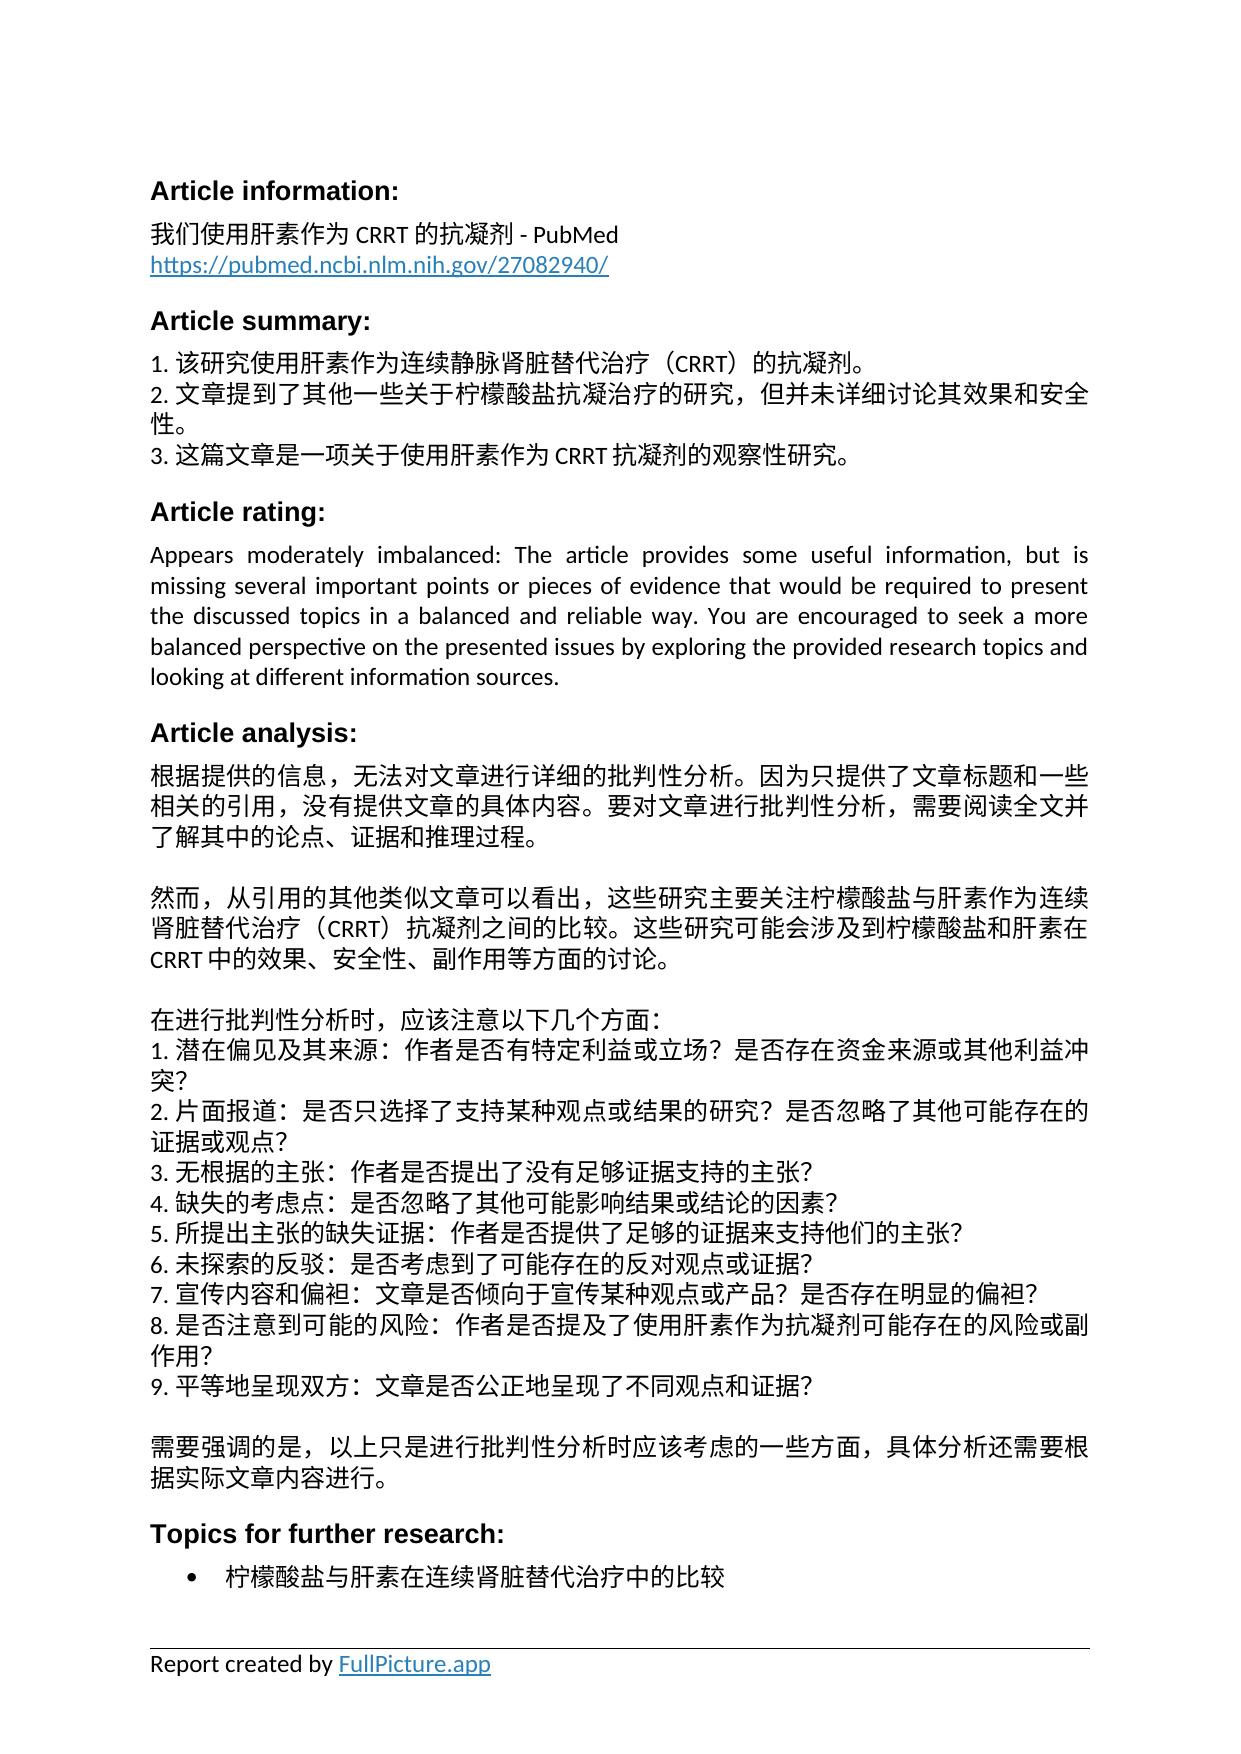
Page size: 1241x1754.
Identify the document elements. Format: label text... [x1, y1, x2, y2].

text 2. 片面报道：是否只选择了支持某种观点或结果的研究？是否忽略了其他可能存在的证据或观点？ [150, 1096, 1090, 1157]
subtitle Article summary: [150, 305, 1090, 336]
text 在进行批判性分析时，应该注意以下几个方面： [150, 1005, 1090, 1035]
text 需要强调的是，以上只是进行批判性分析时应该考虑的一些方面，具体分析还需要根据实际文章内容进行。 [150, 1432, 1090, 1493]
text 1. 该研究使用肝素作为连续静脉肾脏替代治疗（CRRT）的抗凝剂。 [150, 348, 1090, 379]
text 1. 潜在偏见及其来源：作者是否有特定利益或立场？是否存在资金来源或其他利益冲突？ [150, 1035, 1090, 1096]
text 3. 无根据的主张：作者是否提出了没有足够证据支持的主张？ [150, 1157, 1090, 1188]
subtitle Article rating: [150, 496, 1090, 527]
text Appears moderately imbalanced: The article provides some useful information, but is missing several important points or pieces of evidence that would be required to present the discussed topics in a balanced and reliable way. You are encouraged to seek a more balanced perspective on the presented issues by exploring the provided research topics and looking at different information sources. [150, 539, 1090, 692]
text 然而，从引用的其他类似文章可以看出，这些研究主要关注柠檬酸盐与肝素作为连续肾脏替代治疗（CRRT）抗凝剂之间的比较。这些研究可能会涉及到柠檬酸盐和肝素在CRRT中的效果、安全性、副作用等方面的讨论。 [150, 883, 1090, 974]
list 柠檬酸盐与肝素在连续肾脏替代治疗中的比较 [187, 1562, 1090, 1592]
text 4. 缺失的考虑点：是否忽略了其他可能影响结果或结论的因素？ [150, 1188, 1090, 1218]
subtitle Topics for further research: [150, 1518, 1090, 1549]
subtitle Article information: [150, 175, 1090, 206]
text 9. 平等地呈现双方：文章是否公正地呈现了不同观点和证据？ [150, 1371, 1090, 1402]
text 5. 所提出主张的缺失证据：作者是否提供了足够的证据来支持他们的主张？ [150, 1218, 1090, 1249]
text 6. 未探索的反驳：是否考虑到了可能存在的反对观点或证据？ [150, 1249, 1090, 1279]
text 2. 文章提到了其他一些关于柠檬酸盐抗凝治疗的研究，但并未详细讨论其效果和安全性。 [150, 379, 1090, 440]
text 3. 这篇文章是一项关于使用肝素作为CRRT抗凝剂的观察性研究。 [150, 440, 1090, 471]
text 我们使用肝素作为 CRRT 的抗凝剂 - PubMedhttps://pubmed.ncbi.nlm.nih.gov/27082940/ [150, 219, 1090, 280]
text 7. 宣传内容和偏袒：文章是否倾向于宣传某种观点或产品？是否存在明显的偏袒？ [150, 1279, 1090, 1310]
subtitle Article analysis: [150, 717, 1090, 748]
text 8. 是否注意到可能的风险：作者是否提及了使用肝素作为抗凝剂可能存在的风险或副作用？ [150, 1310, 1090, 1371]
text 根据提供的信息，无法对文章进行详细的批判性分析。因为只提供了文章标题和一些相关的引用，没有提供文章的具体内容。要对文章进行批判性分析，需要阅读全文并了解其中的论点、证据和推理过程。 [150, 761, 1090, 852]
